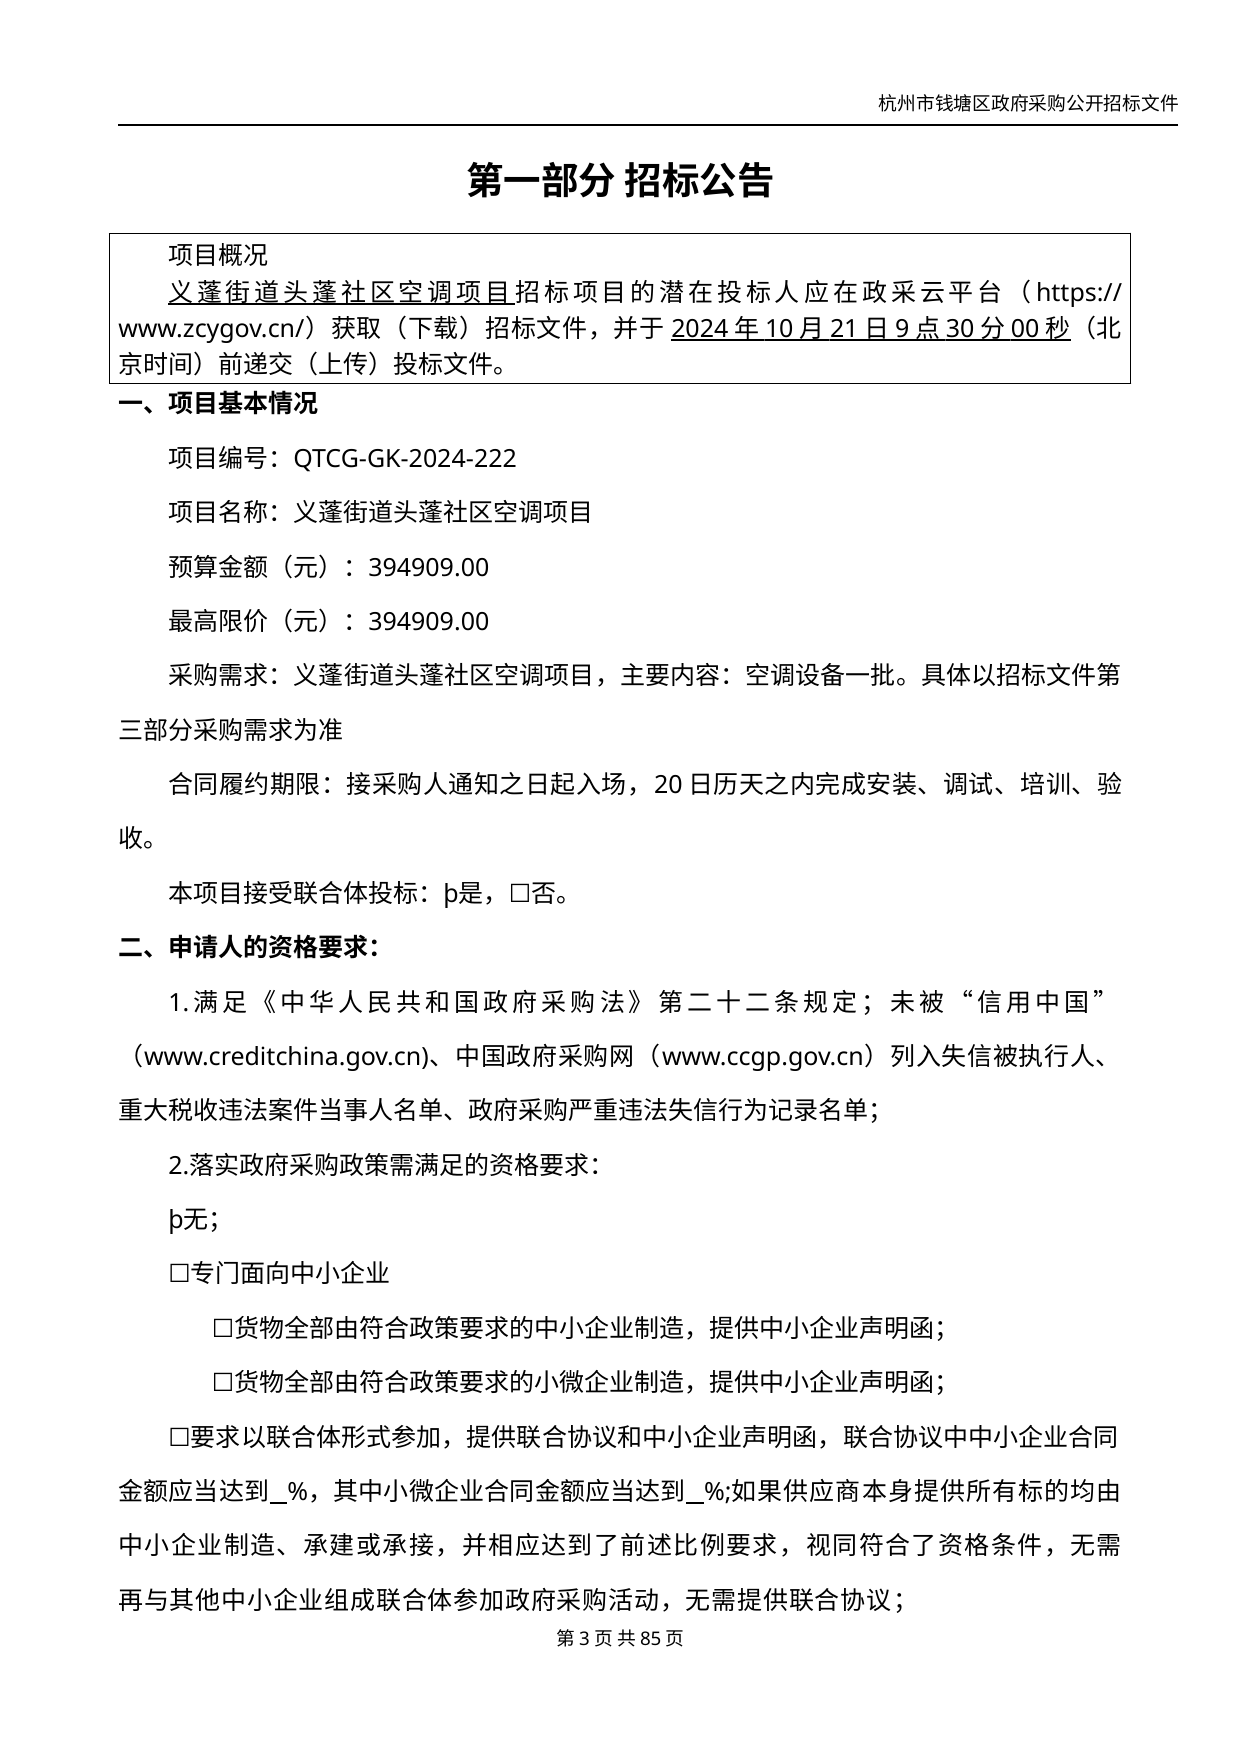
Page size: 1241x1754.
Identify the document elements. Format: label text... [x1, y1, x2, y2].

text 专门面向中小企业 [118, 1254, 1122, 1290]
text 无； [118, 1199, 1122, 1236]
text 采购需求：义蓬街道头蓬社区空调项目，主要内容：空调设备一批。具体以招标文件第三部分采购需求为准 [118, 656, 1122, 746]
text 货物全部由符合政策要求的小微企业制造，提供中小企业声明函； [118, 1363, 1122, 1399]
text 要求以联合体形式参加，提供联合协议和中小企业声明函，联合协议中中小企业合同金额应当达到 %，其中小微企业合同金额应当达到 %;如果供应商本身提供所有标的均由中小企业制造、承建或承接，并相应达到了前述比例要求，视同符合了资格条件，无需再与其他中小企业组成联合体参加政府采购活动，无需提供联合协议； [118, 1417, 1122, 1616]
text 项目编号：QTCG-GK-2024-222 [118, 438, 1122, 474]
text 义蓬街道头蓬社区空调项目招标项目的潜在投标人应在政采云平台（https://www.zcygov.cn/）获取（下载）招标文件，并于2024年10月21日9点30分00秒（北京时间）前递交（上传）投标文件。 [110, 269, 1130, 383]
text 预算金额（元）：394909.00 [118, 547, 1122, 583]
text 最高限价（元）：394909.00 [118, 601, 1122, 638]
text 合同履约期限：接采购人通知之日起入场，20日历天之内完成安装、调试、培训、验收。 [118, 764, 1122, 855]
text 本项目接受联合体投标：是，否。 [118, 873, 1122, 909]
text 货物全部由符合政策要求的中小企业制造，提供中小企业声明函； [118, 1308, 1122, 1344]
text 第一部分 招标公告 [118, 151, 1122, 206]
text 项目名称：义蓬街道头蓬社区空调项目 [118, 493, 1122, 529]
text 一、项目基本情况 [118, 384, 1122, 420]
text 2.落实政府采购政策需满足的资格要求： [118, 1145, 1122, 1181]
text 项目概况 [110, 234, 1130, 269]
text 1.满足《中华人民共和国政府采购法》第二十二条规定；未被“信用中国”（www.creditchina.gov.cn)、中国政府采购网（www.ccgp.gov.cn）列入失信被执行人、重大税收违法案件当事人名单、政府采购严重违法失信行为记录名单； [118, 982, 1122, 1127]
text 二、申请人的资格要求： [118, 928, 1122, 964]
